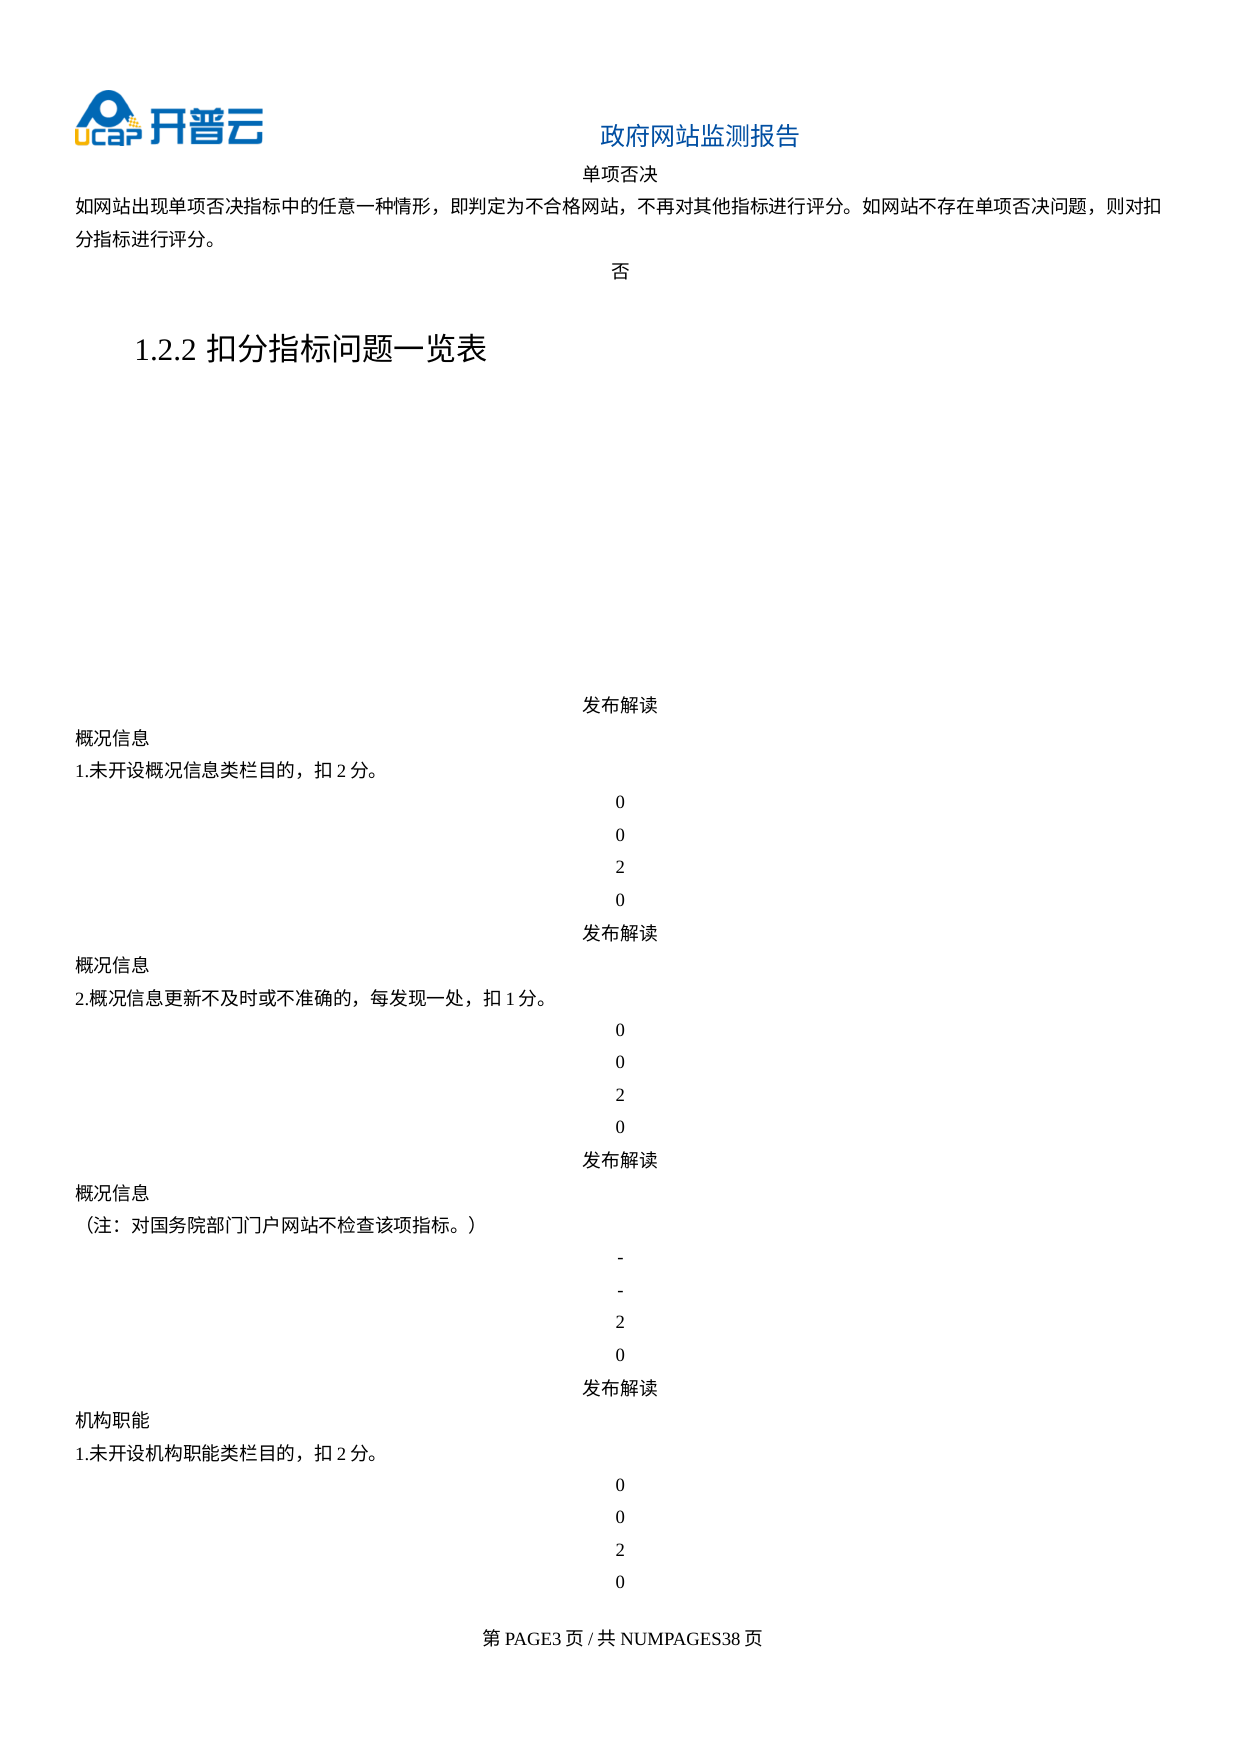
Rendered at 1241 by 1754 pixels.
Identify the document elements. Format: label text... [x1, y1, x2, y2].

picture [75, 90, 263, 146]
subtitle 扣分指标问题一览表 [134, 314, 1165, 379]
